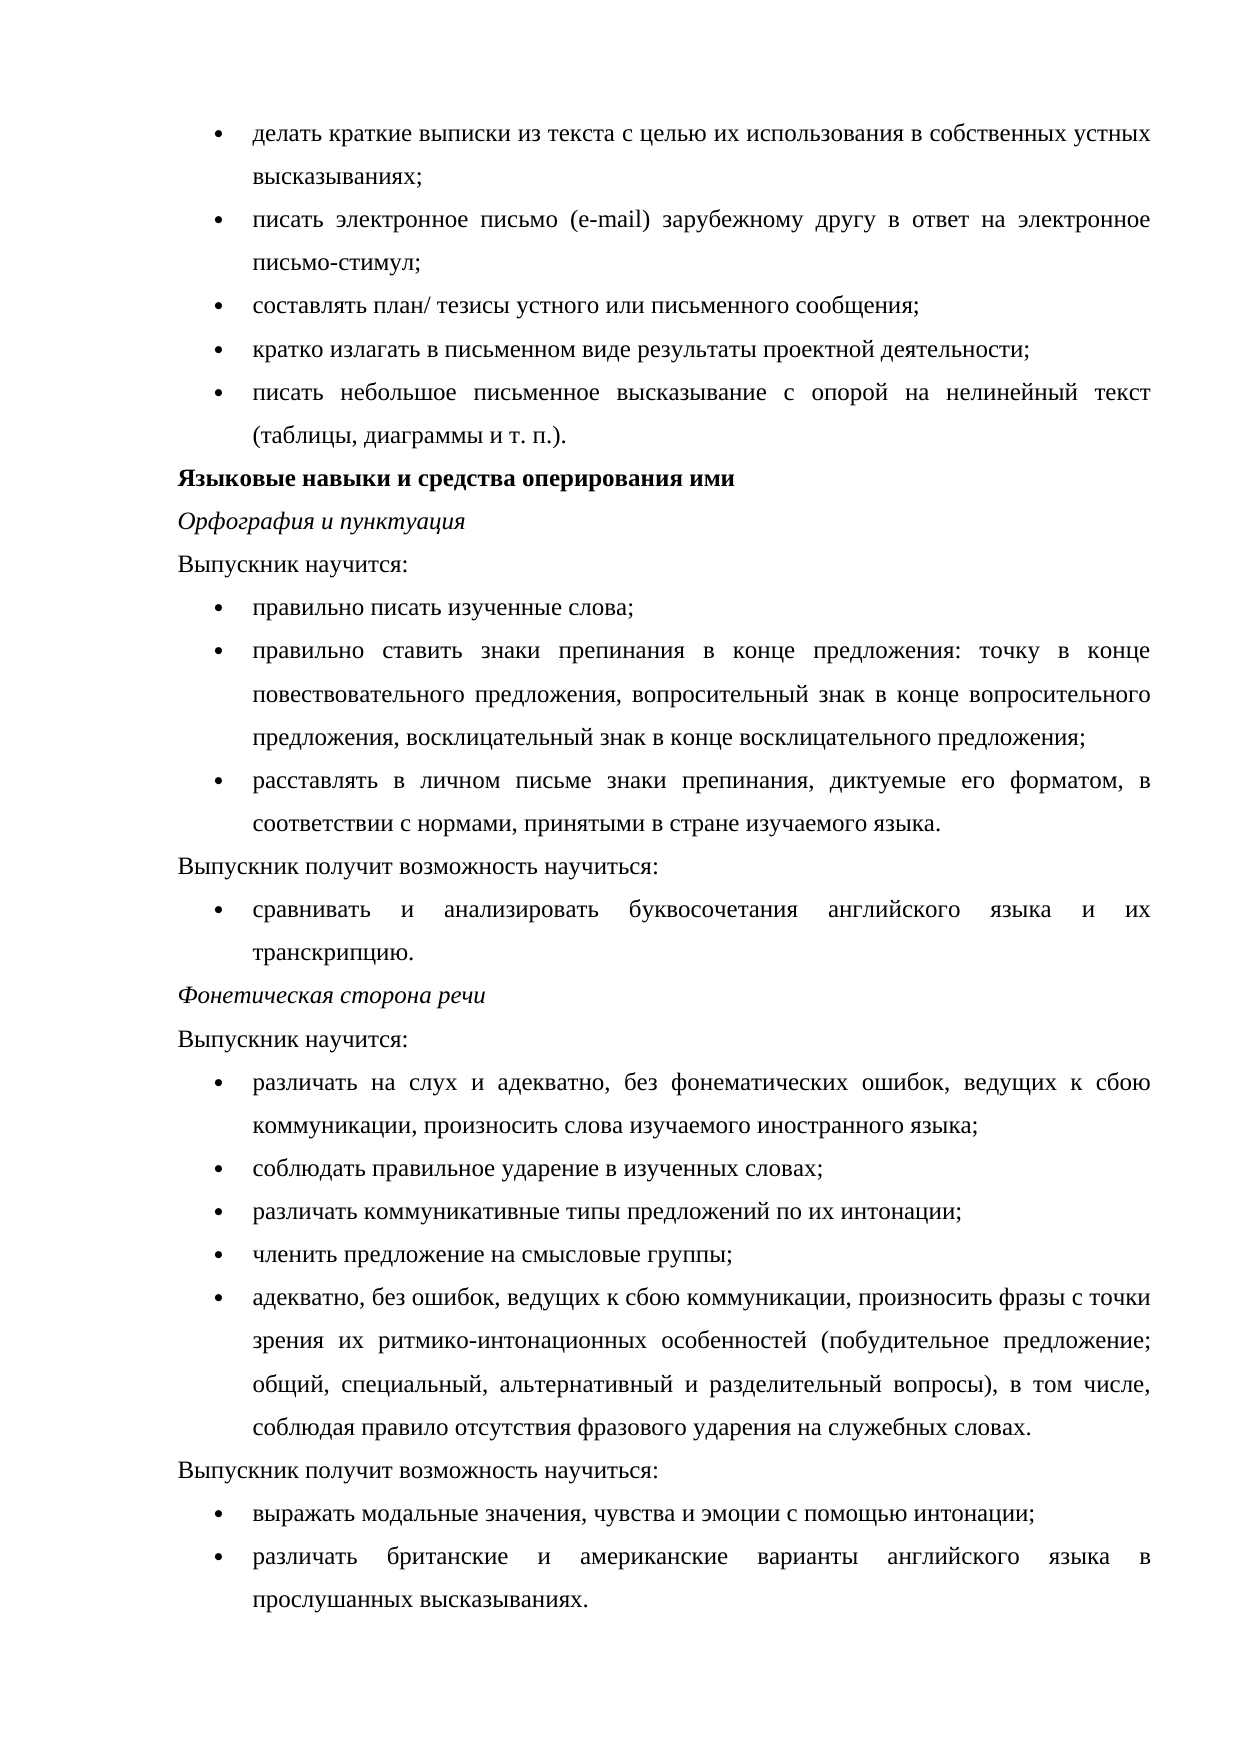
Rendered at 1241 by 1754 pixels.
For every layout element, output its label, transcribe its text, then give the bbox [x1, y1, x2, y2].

list членить предложение на смысловые группы; [215, 1239, 1152, 1268]
list различать британские и американские варианты английского языка в прослушанных высказываниях. [215, 1541, 1152, 1613]
list различать коммуникативные типы предложений по их интонации; [215, 1196, 1152, 1225]
text Орфография и пунктуация [177, 506, 1152, 535]
list выражать модальные значения, чувства и эмоции с помощью интонации; [215, 1498, 1152, 1527]
text Фонетическая сторона речи [177, 981, 1152, 1009]
list различать на слух и адекватно, без фонематических ошибок, ведущих к сбою коммуникации, произносить слова изучаемого иностранного языка; [215, 1067, 1152, 1139]
list сравнивать и анализировать буквосочетания английского языка и их транскрипцию. [215, 894, 1152, 966]
list кратко излагать в письменном виде результаты проектной деятельности; [215, 334, 1152, 362]
list писать электронное письмо (e-mail) зарубежному другу в ответ на электронное письмо-стимул; [215, 204, 1152, 276]
text Выпускник научится: [177, 1024, 1152, 1052]
list правильно писать изученные слова; [215, 592, 1152, 621]
list делать краткие выписки из текста с целью их использования в собственных устных высказываниях; [215, 118, 1152, 190]
list правильно ставить знаки препинания в конце предложения: точку в конце повествовательного предложения, вопросительный знак в конце вопросительного предложения, восклицательный знак в конце восклицательного предложения; [215, 636, 1152, 751]
list соблюдать правильное ударение в изученных словах; [215, 1153, 1152, 1182]
list составлять план/ тезисы устного или письменного сообщения; [215, 291, 1152, 319]
text Выпускник получит возможность научиться: [177, 851, 1152, 880]
list расставлять в личном письме знаки препинания, диктуемые его форматом, в соответствии с нормами, принятыми в стране изучаемого языка. [215, 765, 1152, 837]
list адекватно, без ошибок, ведущих к сбою коммуникации, произносить фразы с точки зрения их ритмико-интонационных особенностей (побудительное предложение; общий, специальный, альтернативный и разделительный вопросы), в том числе, соблюдая правило отсутствия фразового ударения на служебных словах. [215, 1282, 1152, 1441]
text Языковые навыки и средства оперирования ими [177, 463, 1152, 492]
text Выпускник получит возможность научиться: [177, 1455, 1152, 1484]
text Выпускник научится: [177, 549, 1152, 578]
list писать небольшое письменное высказывание с опорой на нелинейный текст (таблицы, диаграммы и т. п.). [215, 377, 1152, 449]
